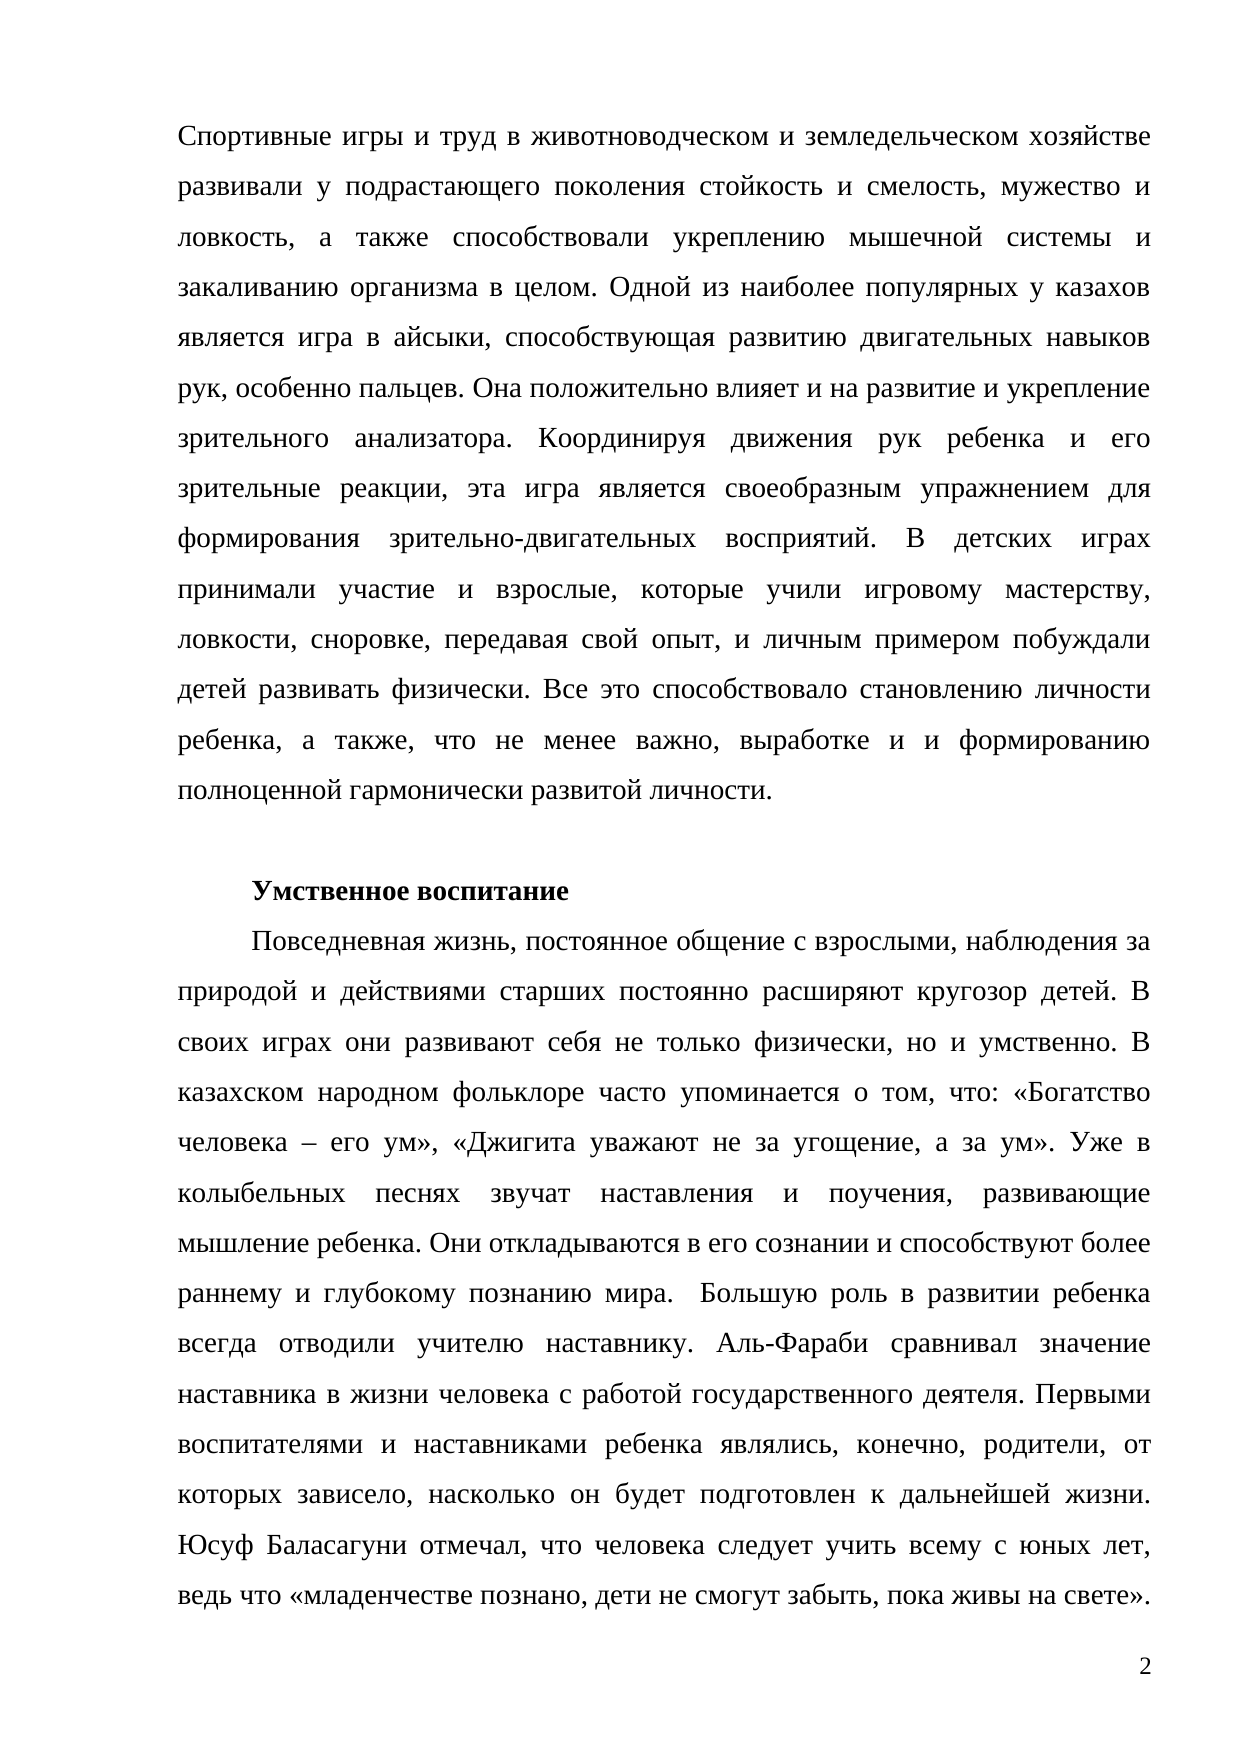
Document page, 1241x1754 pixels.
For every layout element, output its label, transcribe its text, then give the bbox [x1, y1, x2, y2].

text Умственное воспитание [177, 873, 1152, 906]
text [177, 923, 1152, 1611]
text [177, 118, 1152, 806]
